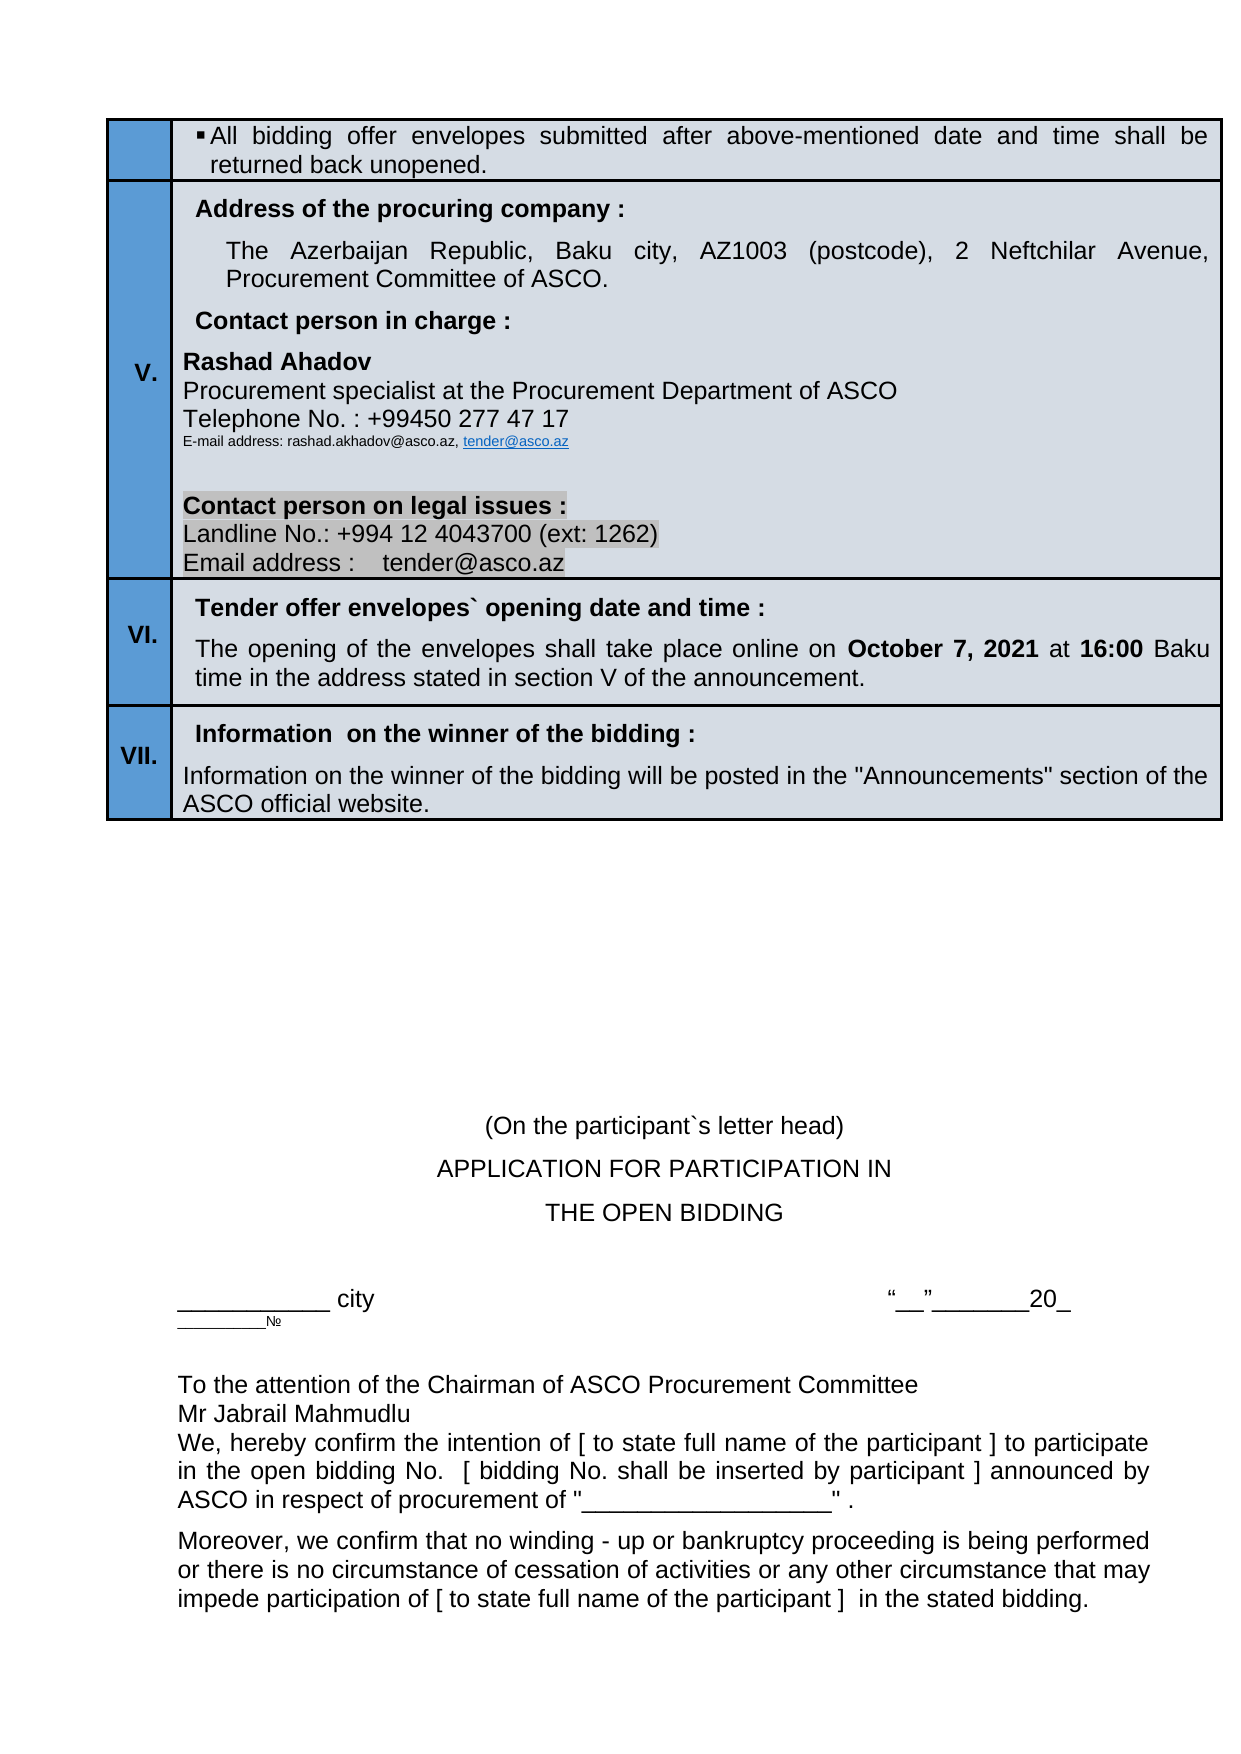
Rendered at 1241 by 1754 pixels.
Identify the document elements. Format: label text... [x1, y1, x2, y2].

text We, hereby confirm the intention of [ to state full name of the participant ] to participate in the open bidding No. [ bidding No. shall be inserted by participant ] announced by ASCO in respect of procurement of "__________________" . [177, 1427, 1152, 1514]
table_cell [109, 121, 170, 179]
text APPLICATION FOR PARTICIPATION IN [177, 1154, 1152, 1183]
text ___________ city “__”_______20_ [177, 1284, 1152, 1312]
table_cell Information on the winner of the bidding : Information on the winner of the bidding will be posted in the "Announcements" section of the ASCO official website. [173, 707, 1220, 818]
text Moreover, we confirm that no winding - up or bankruptcy proceeding is being performed or there is no circumstance of cessation of activities or any other circumstance that may impede participation of [ to state full name of the participant ] in the stated bidding. [177, 1526, 1152, 1612]
table_cell [109, 580, 170, 704]
table_cell [109, 182, 170, 577]
text (On the participant`s letter head) [177, 1111, 1152, 1140]
table_cell [109, 707, 170, 818]
text ___________№ [177, 1312, 1152, 1341]
table_cell Tender offer envelopes` opening date and time : The opening of the envelopes shall take place online on October 7, 2021 at 16:00 Baku time in the address stated in section V of the announcement. [173, 580, 1220, 704]
text To the attention of the Chairman of ASCO Procurement Committee [177, 1370, 1152, 1399]
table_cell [173, 121, 1220, 179]
text THE OPEN BIDDING [177, 1197, 1152, 1226]
text Mr Jabrail Mahmudlu [177, 1399, 1152, 1427]
table_cell Address of the procuring company : The Azerbaijan Republic, Baku city, AZ1003 (postcode), 2 Neftchilar Avenue, Procurement Committee of ASCO. Contact person in charge : Rashad Ahadov Procurement specialist at the Procurement Department of ASCO Telephone No. : +99450 277 47 17 E-mail address: rashad.akhadov@asco.az, tender@asco.az Contact person on legal issues : Landline No.: +994 12 4043700 (ext: 1262) Email address : tender@asco.az [173, 182, 1220, 577]
